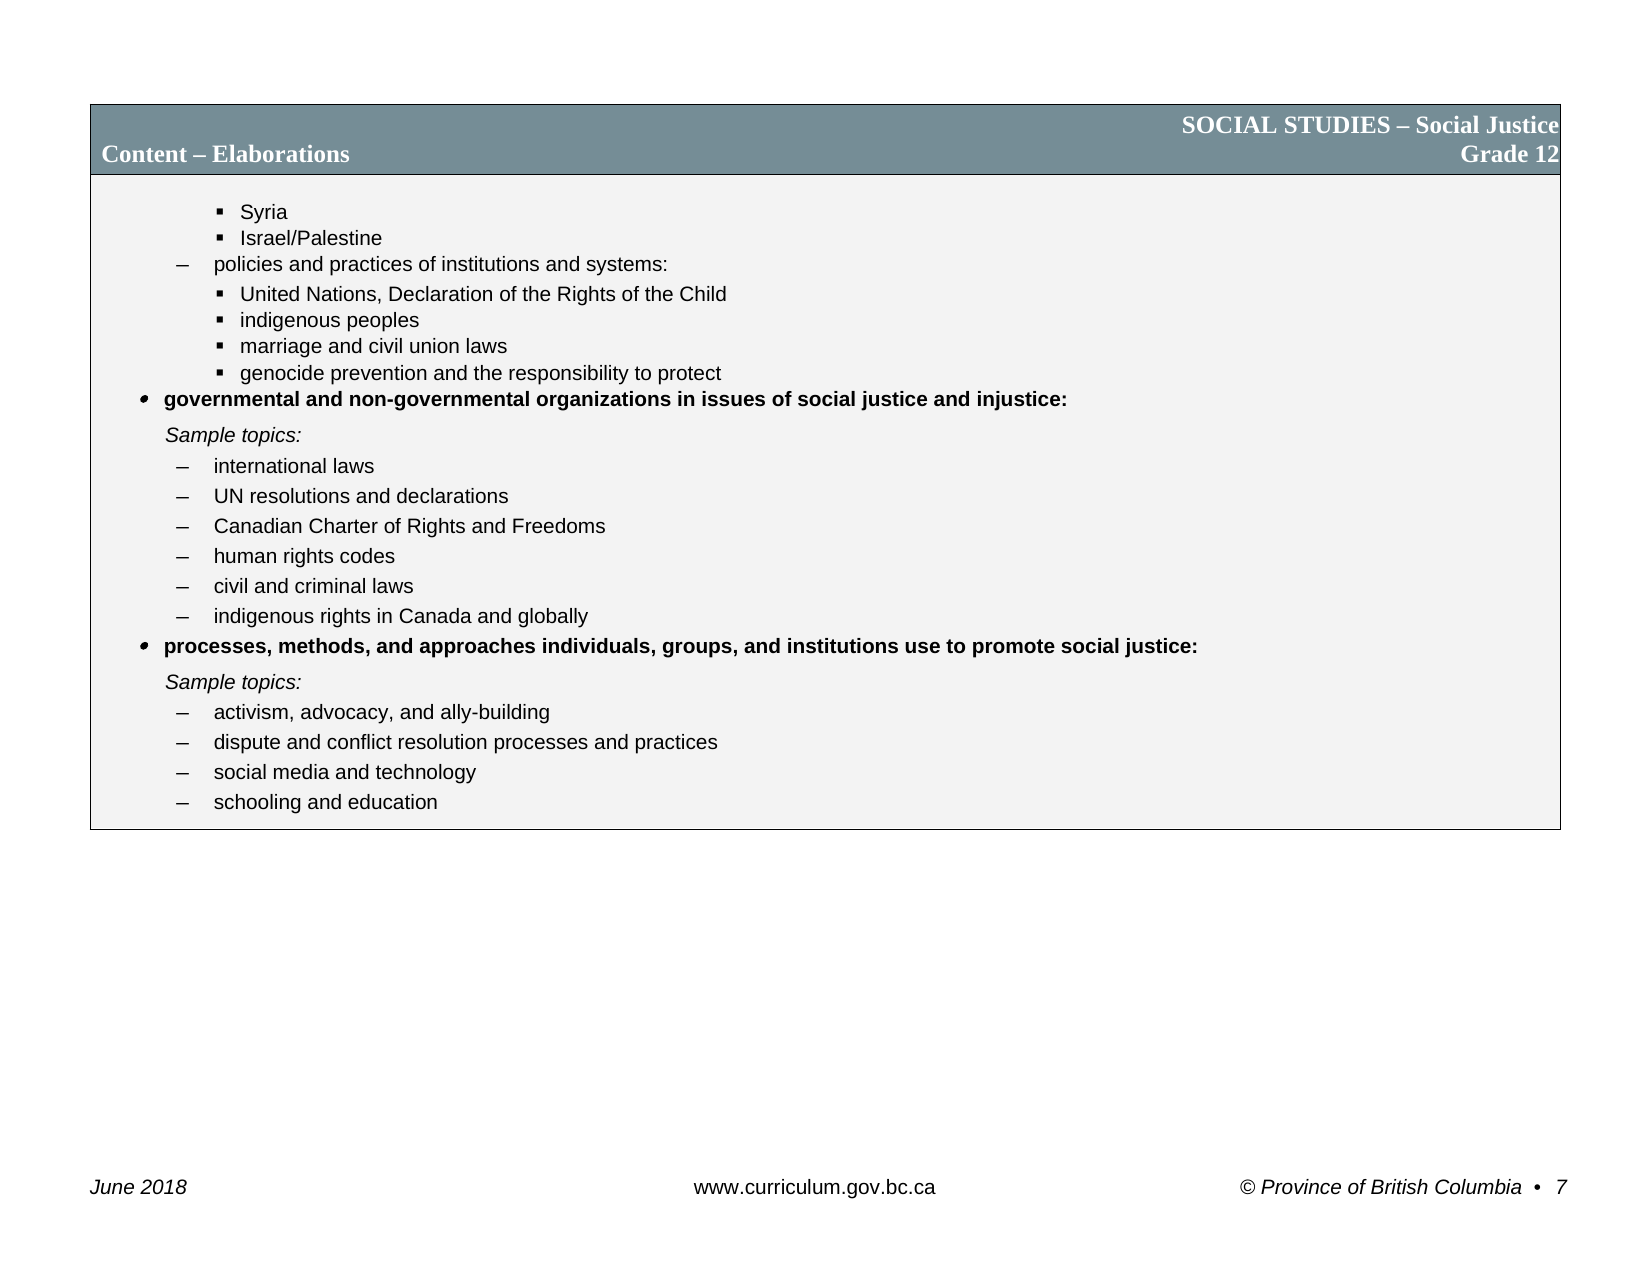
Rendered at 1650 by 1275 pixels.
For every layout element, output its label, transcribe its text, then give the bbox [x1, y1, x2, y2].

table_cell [91, 175, 1560, 828]
table_header SOCIAL STUDIES – Social Justice Content – Elaborations Grade 12 [91, 105, 1560, 174]
